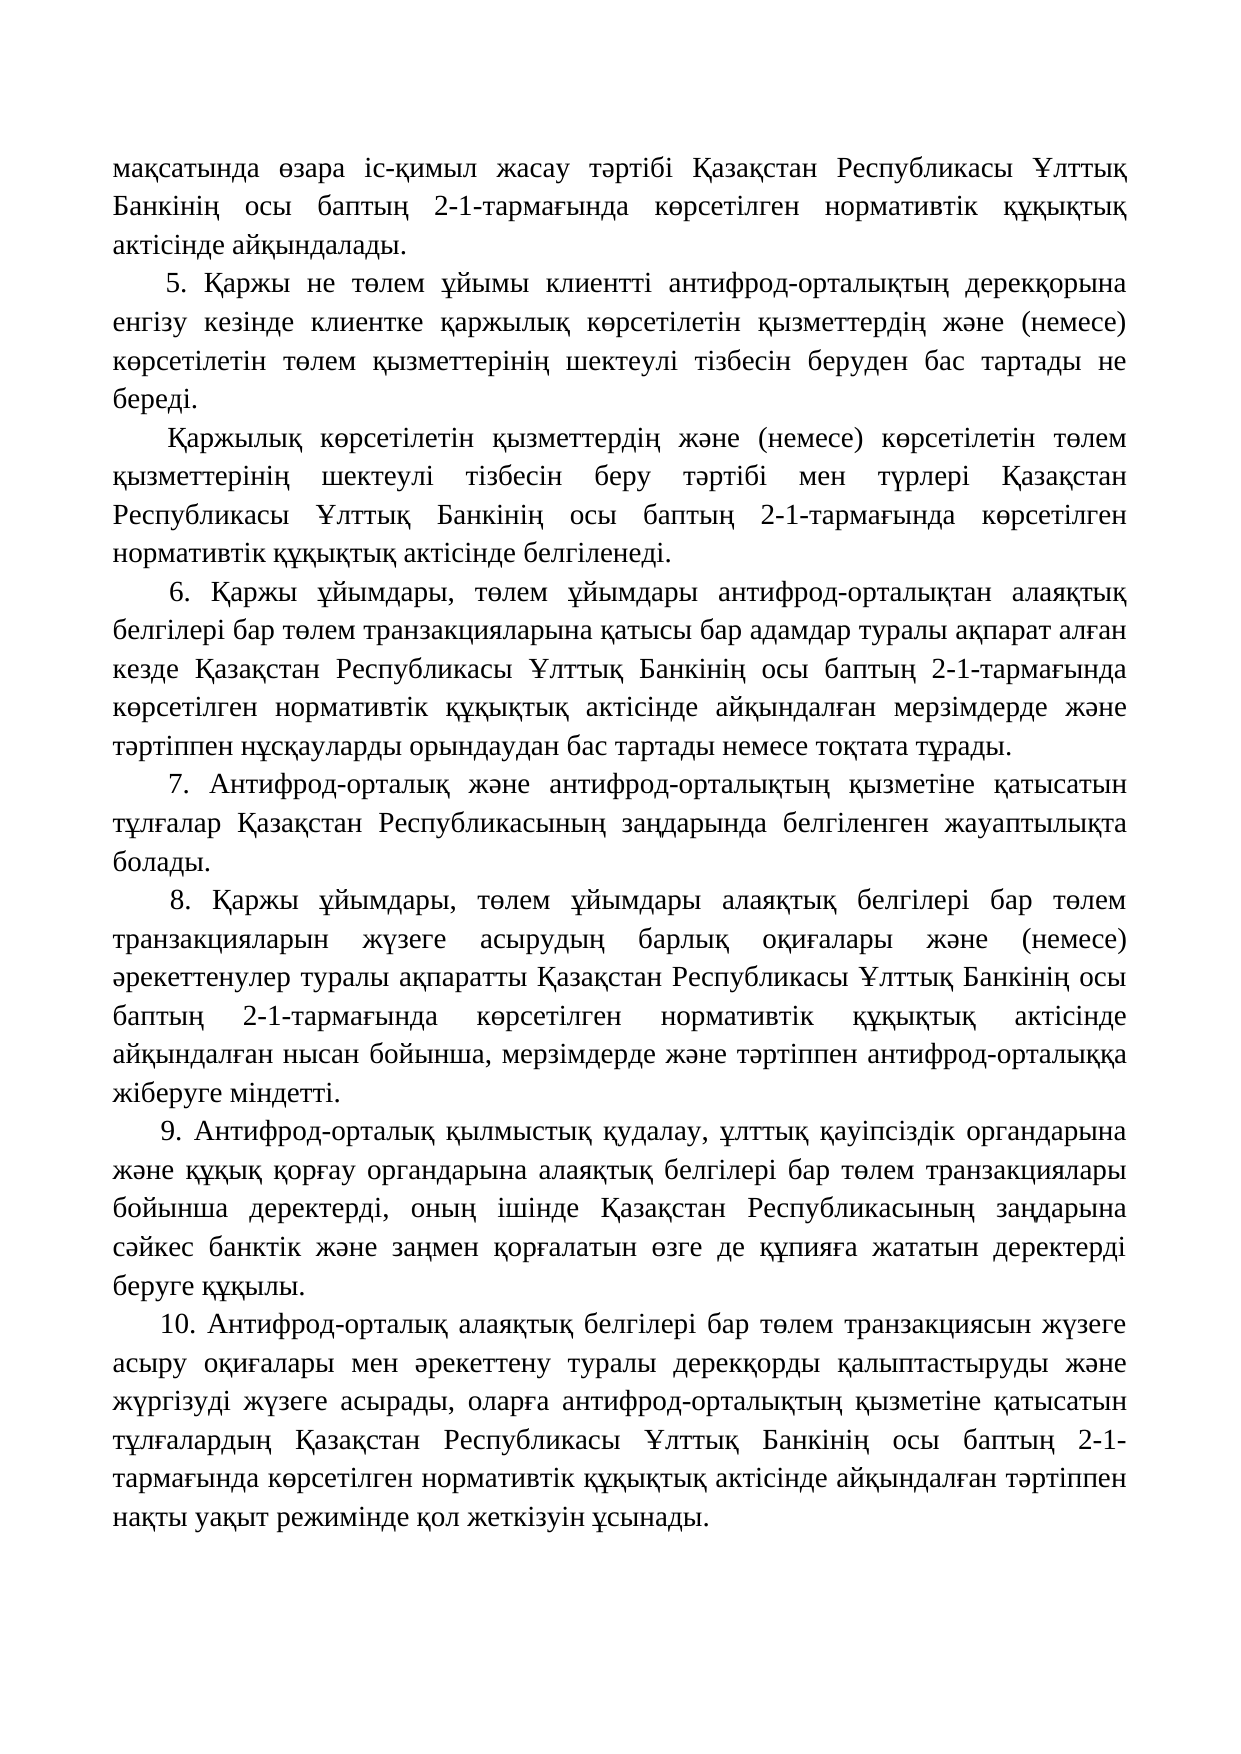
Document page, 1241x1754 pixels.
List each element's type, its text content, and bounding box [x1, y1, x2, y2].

text 5. Қаржы не төлем ұйымы клиентті антифрод-орталықтың дерекқорына енгізу кезінде клиентке қаржылық көрсетілетін қызметтердің және (немесе) көрсетілетін төлем қызметтерінің шектеулі тізбесін беруден бас тартады не береді. [112, 266, 1128, 415]
text Қаржылық көрсетілетін қызметтердің және (немесе) көрсетілетін төлем қызметтерінің шектеулі тізбесін беру тәртібі мен түрлері Қазақстан Республикасы Ұлттық Банкінің осы баптың 2-1-тармағында көрсетілген нормативтік құқықтық актісінде белгіленеді. [112, 420, 1128, 569]
text 9. Антифрод-орталық қылмыстық қудалау, ұлттық қауіпсіздік органдарына және құқық қорғау органдарына алаяқтық белгілері бар төлем транзакциялары бойынша деректерді, оның ішінде Қазақстан Республикасының заңдарына сәйкес банктік және заңмен қорғалатын өзге де құпияға жататын деректерді беруге құқылы. [112, 1113, 1128, 1301]
text 8. Қаржы ұйымдары, төлем ұйымдары алаяқтық белгілері бар төлем транзакцияларын жүзеге асырудың барлық оқиғалары және (немесе) әрекеттенулер туралы ақпаратты Қазақстан Республикасы Ұлттық Банкінің осы баптың 2-1-тармағында көрсетілген нормативтік құқықтық актісінде айқындалған нысан бойынша, мерзімдерде және тәртіппен антифрод-орталыққа жіберуге міндетті. [112, 882, 1128, 1108]
text 6. Қаржы ұйымдары, төлем ұйымдары антифрод-орталықтан алаяқтық белгілері бар төлем транзакцияларына қатысы бар адамдар туралы ақпарат алған кезде Қазақстан Республикасы Ұлттық Банкінің осы баптың 2-1-тармағында көрсетілген нормативтік құқықтық актісінде айқындалған мерзімдерде және тәртіппен нұсқауларды орындаудан бас тартады немесе тоқтата тұрады. [112, 574, 1128, 762]
text 7. Антифрод-орталық және антифрод-орталықтың қызметіне қатысатын тұлғалар Қазақстан Республикасының заңдарында белгіленген жауаптылықта болады. [112, 767, 1128, 877]
text 10. Антифрод-орталық алаяқтық белгілері бар төлем транзакциясын жүзеге асыру оқиғалары мен әрекеттену туралы дерекқорды қалыптастыруды және жүргізуді жүзеге асырады, оларға антифрод-орталықтың қызметіне қатысатын тұлғалардың Қазақстан Республикасы Ұлттық Банкінің осы баптың 2-1-тармағында көрсетілген нормативтік құқықтық актісінде айқындалған тәртіппен нақты уақыт режимінде қол жеткізуін ұсынады. [112, 1306, 1128, 1532]
